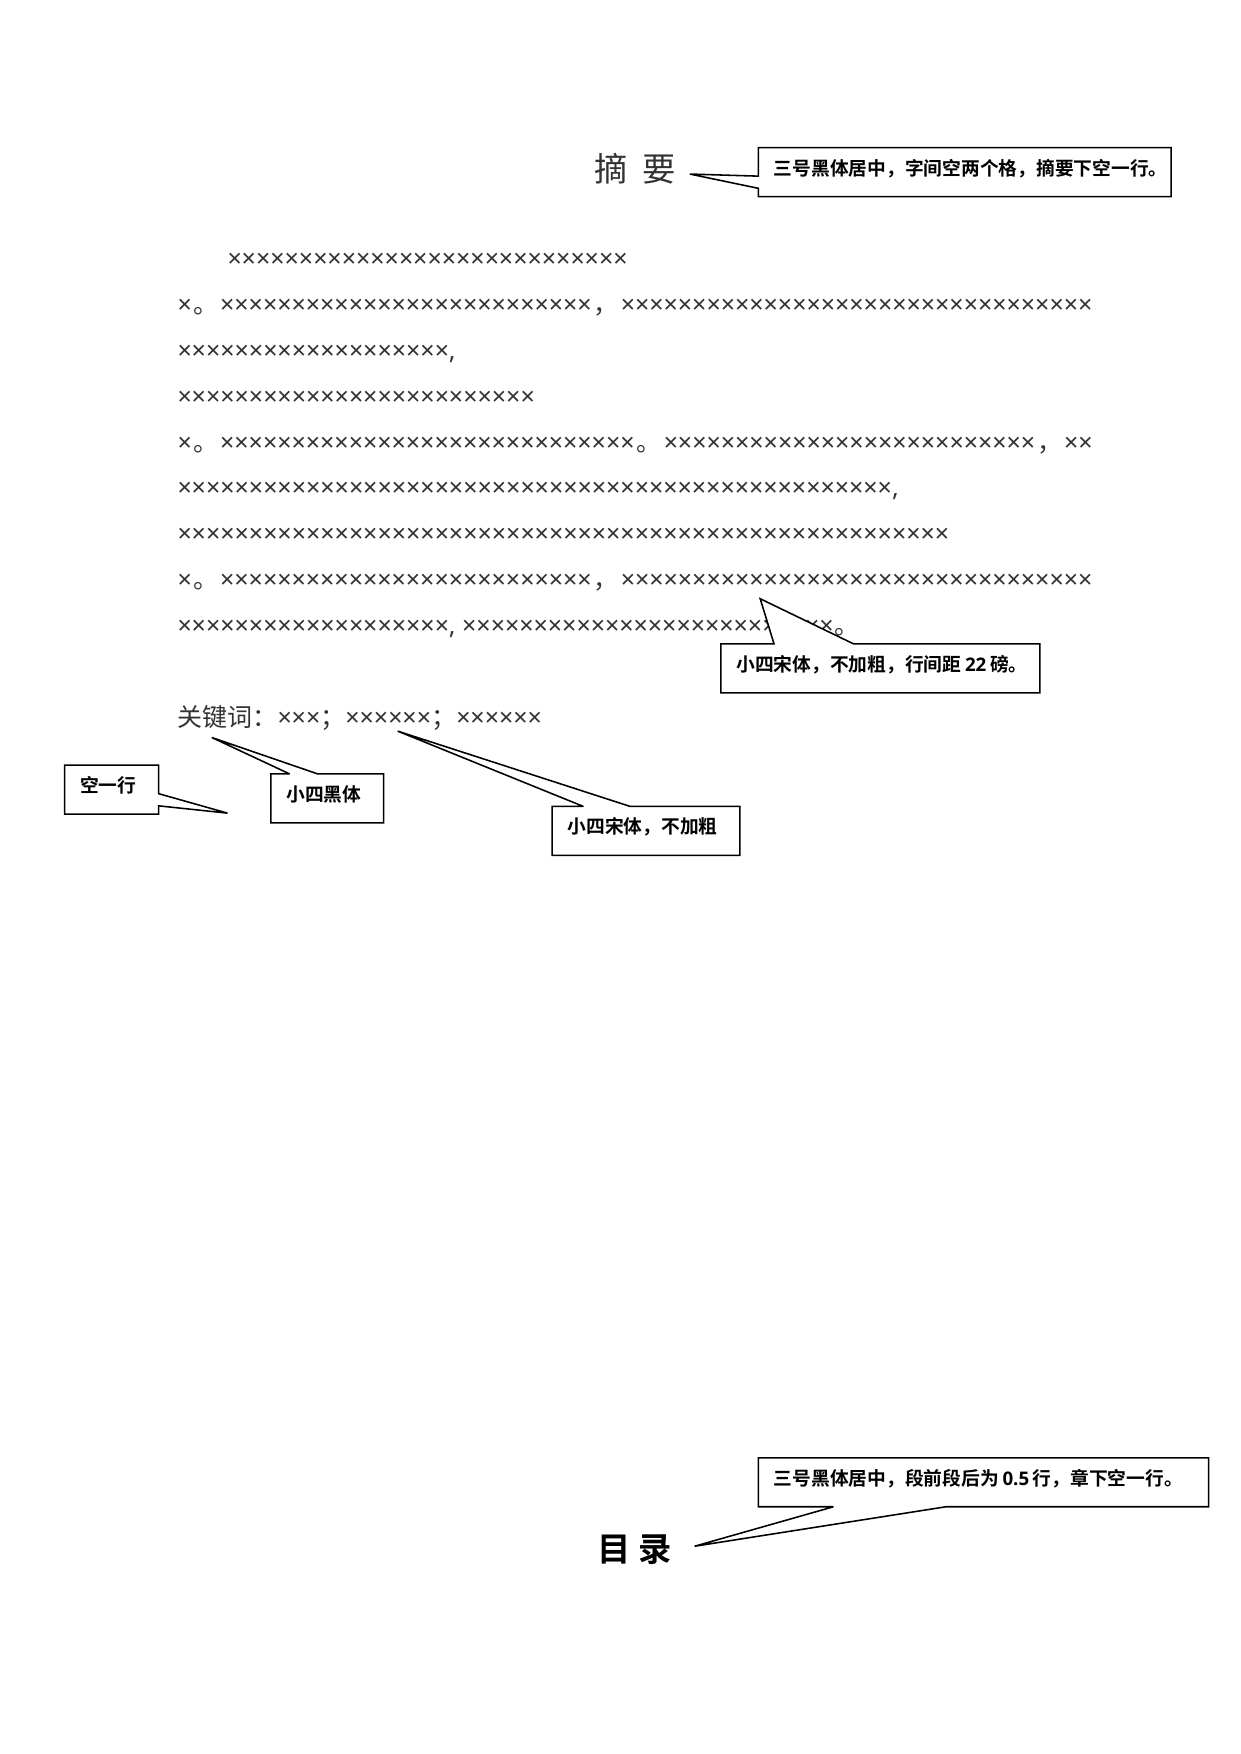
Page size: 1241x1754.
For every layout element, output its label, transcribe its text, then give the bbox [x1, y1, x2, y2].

text 摘 要 [177, 148, 757, 189]
text ×××××××××××××××××××××××××××××。××××××××××××××××××××××××××，××××××××××××××××××××××××××××××××××××××××××××××××××××, ××××××××××××××××××××××××××。×××××××××××××××××××××××××××××。××××××××××××××××××××××××××，××××××××××××××××××××××××××××××××××××××××××××××××××××, ×××××××××××××××××××××××××××××××××××××××××××××××××××××××。××××××××××××××××××××××××××，××××××××××××××××××××××××××××××××××××××××××××××××××××, ××××××××××××××××××××××××××。 [177, 231, 1092, 643]
text 关键词：×××；××××××；×××××× [177, 689, 1092, 735]
text 目 录 [177, 1523, 1092, 1571]
